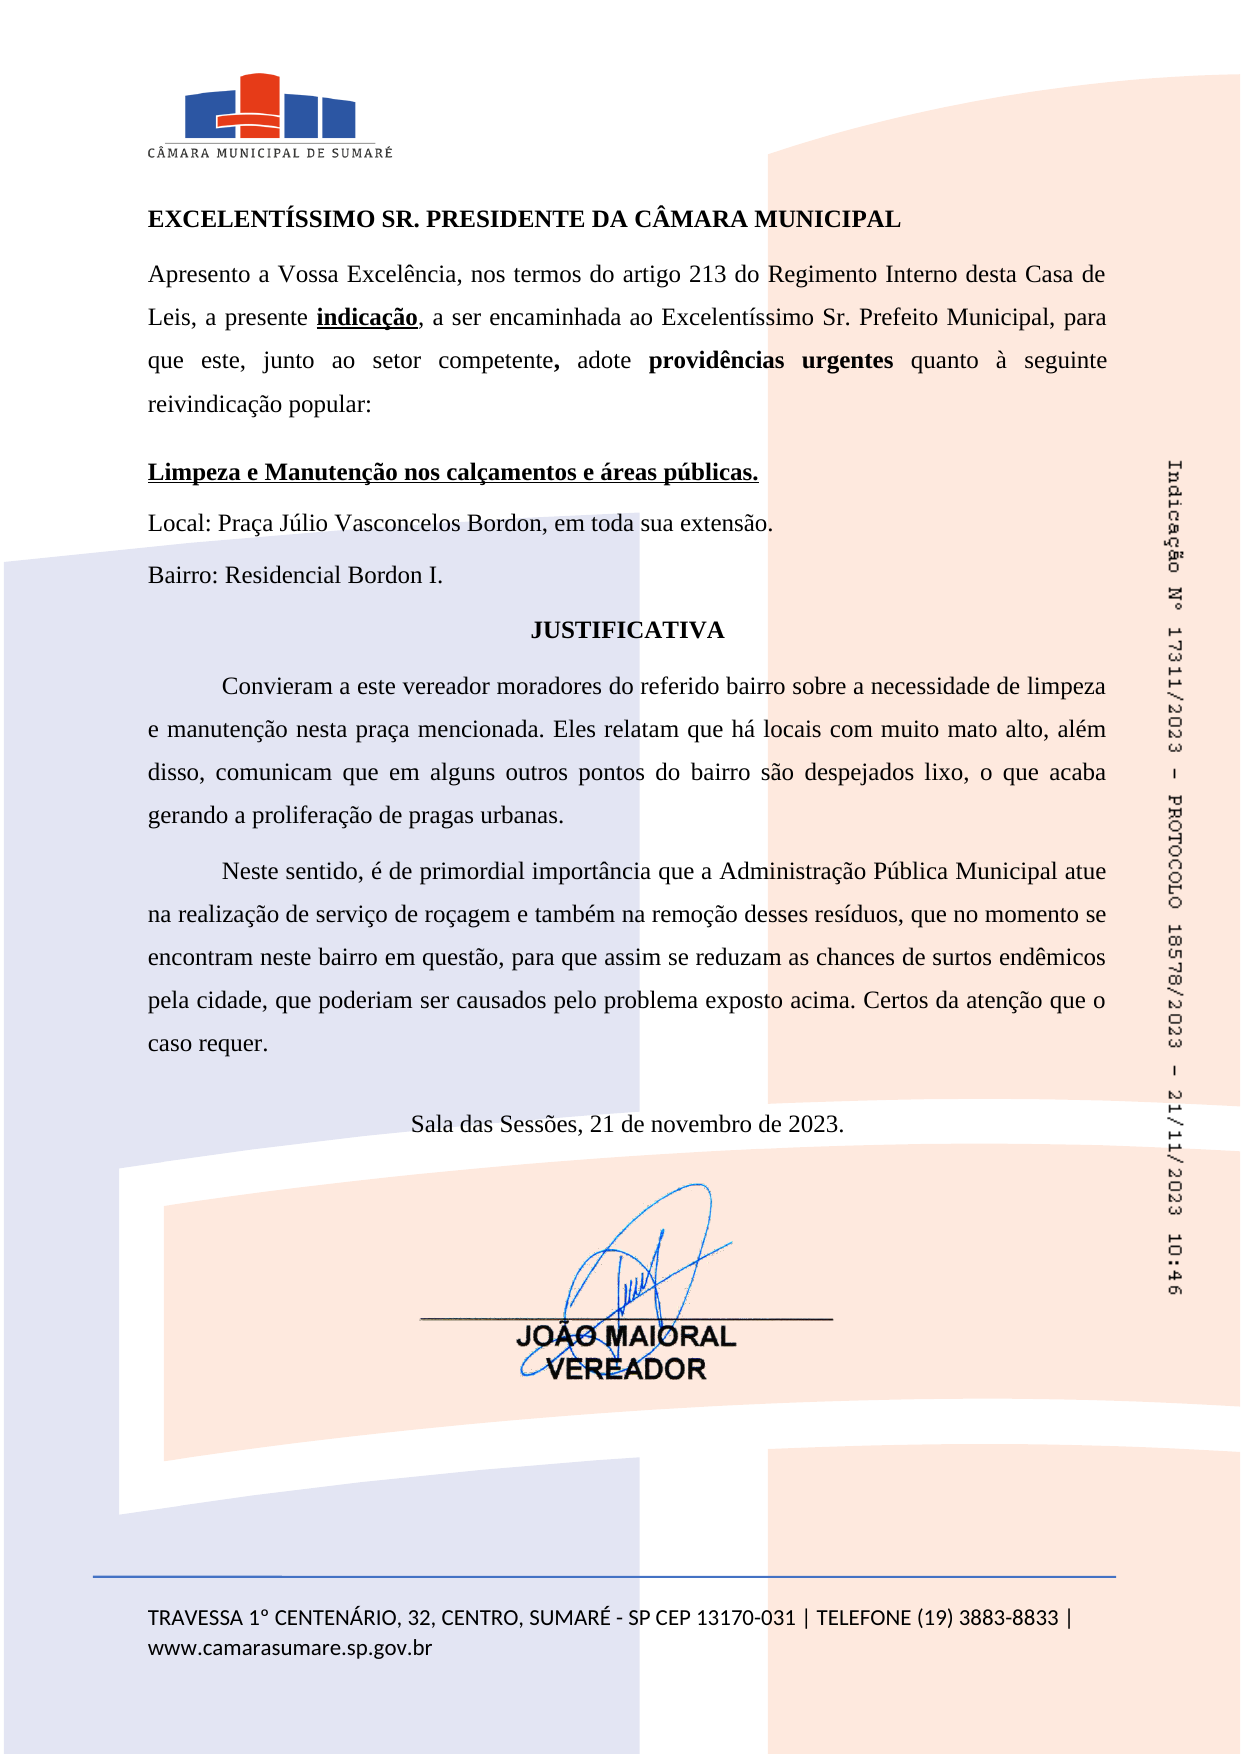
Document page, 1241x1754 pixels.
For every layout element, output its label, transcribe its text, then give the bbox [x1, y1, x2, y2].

text Local: Praça Júlio Vasconcelos Bordon, em toda sua extensão. [148, 508, 1107, 537]
picture [1142, 455, 1205, 1299]
picture [402, 1164, 853, 1399]
text Limpeza e Manutenção nos calçamentos e áreas públicas. [148, 457, 1107, 486]
text Sala das Sessões, 21 de novembro de 2023. [148, 1109, 1107, 1138]
text Convieram a este vereador moradores do referido bairro sobre a necessidade de limpeza e manutenção nesta praça mencionada. Eles relatam que há locais com muito mato alto, além disso, comunicam que em alguns outros pontos do bairro são despejados lixo, o que acaba gerando a proliferação de pragas urbanas. [148, 671, 1107, 829]
text Apresento a Vossa Excelência, nos termos do artigo 213 do Regimento Interno desta Casa de Leis, a presente indicação, a ser encaminhada ao Excelentíssimo Sr. Prefeito Municipal, para que este, junto ao setor competente, adote providências urgentes quanto à seguinte reivindicação popular: [148, 259, 1107, 417]
text Neste sentido, é de primordial importância que a Administração Pública Municipal atue na realização de serviço de roçagem e também na remoção desses resíduos, que no momento se encontram neste bairro em questão, para que assim se reduzam as chances de surtos endêmicos pela cidade, que poderiam ser causados pelo problema exposto acima. Certos da atenção que o caso requer. [148, 856, 1107, 1057]
text Bairro: Residencial Bordon I. [148, 560, 1107, 588]
text EXCELENTÍSSIMO SR. PRESIDENTE DA CÂMARA MUNICIPAL [148, 204, 1107, 232]
picture [147, 73, 394, 160]
text JUSTIFICATIVA [148, 615, 1107, 644]
